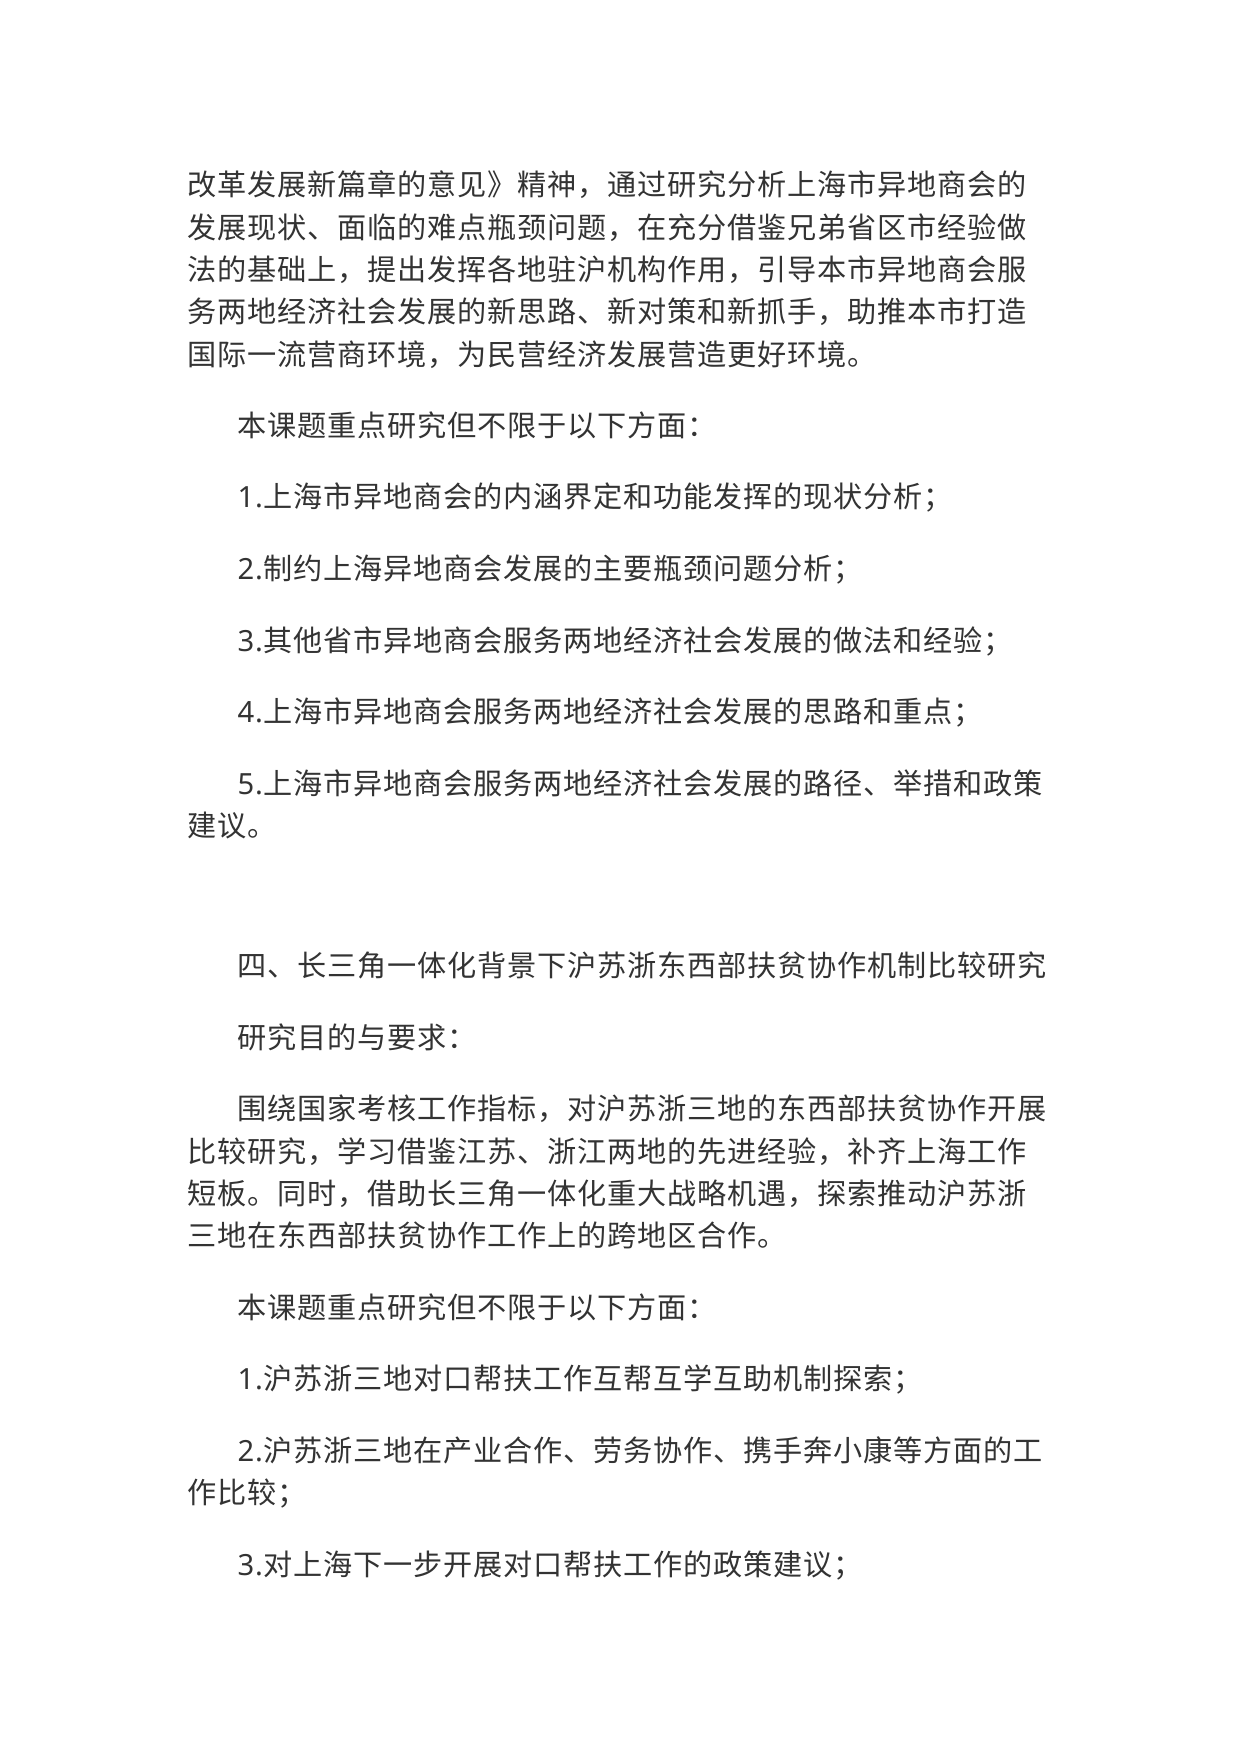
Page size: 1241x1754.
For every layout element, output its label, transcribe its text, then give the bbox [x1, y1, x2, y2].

text 3.对上海下一步开展对口帮扶工作的政策建议； [187, 1541, 1053, 1583]
text 1.沪苏浙三地对口帮扶工作互帮互学互助机制探索； [187, 1356, 1053, 1398]
text 四、长三角一体化背景下沪苏浙东西部扶贫协作机制比较研究 [187, 943, 1053, 985]
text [187, 162, 1053, 373]
text 2.沪苏浙三地在产业合作、劳务协作、携手奔小康等方面的工作比较； [187, 1427, 1053, 1512]
text 5.上海市异地商会服务两地经济社会发展的路径、举措和政策建议。 [187, 760, 1053, 845]
text 1.上海市异地商会的内涵界定和功能发挥的现状分析； [187, 474, 1053, 516]
text 4.上海市异地商会服务两地经济社会发展的思路和重点； [187, 689, 1053, 731]
text 2.制约上海异地商会发展的主要瓶颈问题分析； [187, 546, 1053, 588]
text 3.其他省市异地商会服务两地经济社会发展的做法和经验； [187, 617, 1053, 659]
text 研究目的与要求： [187, 1014, 1053, 1057]
text 本课题重点研究但不限于以下方面： [187, 1284, 1053, 1327]
text 本课题重点研究但不限于以下方面： [187, 403, 1053, 445]
text 围绕国家考核工作指标，对沪苏浙三地的东西部扶贫协作开展比较研究，学习借鉴江苏、浙江两地的先进经验，补齐上海工作短板。同时，借助长三角一体化重大战略机遇，探索推动沪苏浙三地在东西部扶贫协作工作上的跨地区合作。 [187, 1086, 1053, 1255]
